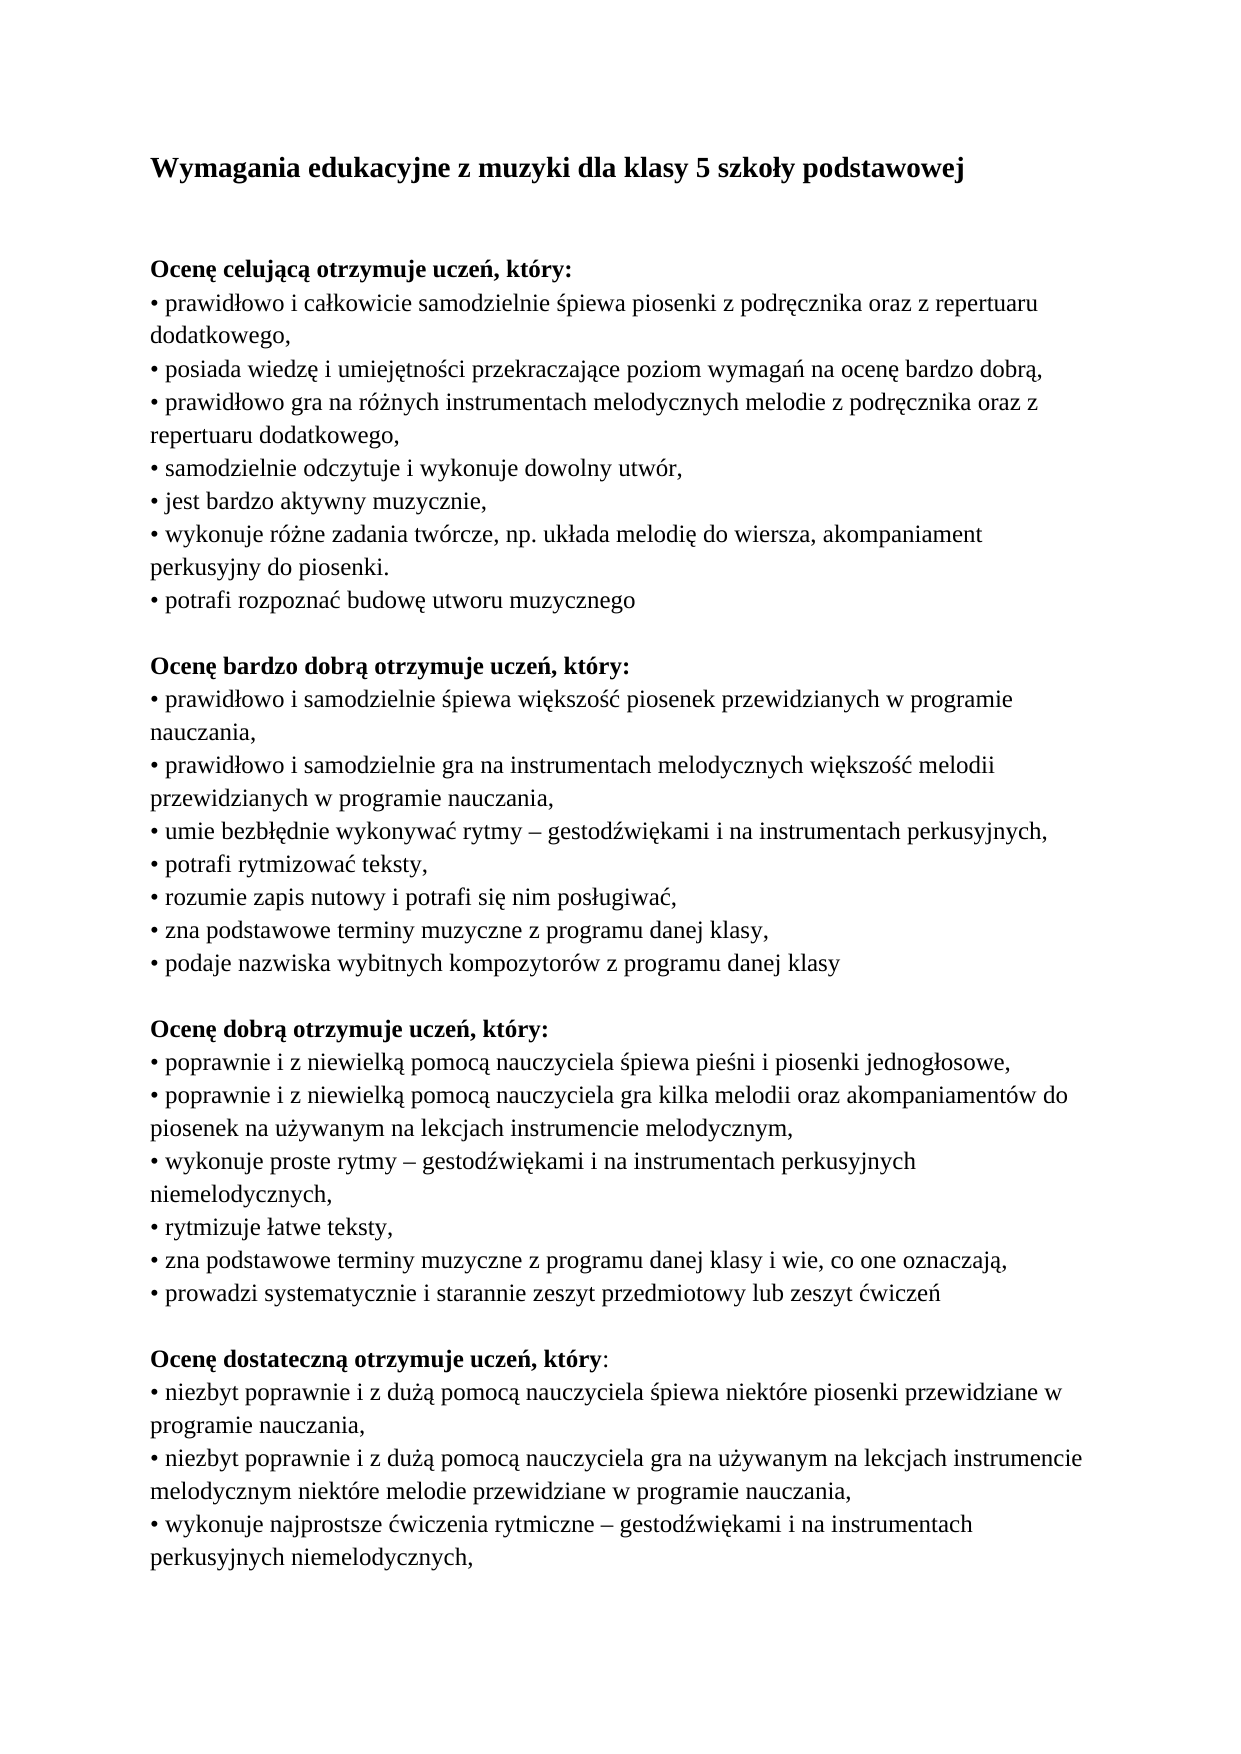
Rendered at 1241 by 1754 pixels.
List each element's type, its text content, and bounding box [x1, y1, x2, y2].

text • poprawnie i z niewielką pomocą nauczyciela gra kilka melodii oraz akompaniamentów do piosenek na używanym na lekcjach instrumencie melodycznym, [150, 1080, 1090, 1142]
text Ocenę dobrą otrzymuje uczeń, który: [150, 1014, 1090, 1043]
text • zna podstawowe terminy muzyczne z programu danej klasy i wie, co one oznaczają, [150, 1245, 1090, 1274]
text • samodzielnie odczytuje i wykonuje dowolny utwór, [150, 453, 1090, 481]
text • potrafi rozpoznać budowę utworu muzycznego [150, 585, 1090, 613]
text • prawidłowo i samodzielnie gra na instrumentach melodycznych większość melodii przewidzianych w programie nauczania, [150, 750, 1090, 812]
text • wykonuje proste rytmy – gestodźwiękami i na instrumentach perkusyjnych niemelodycznych, [150, 1146, 1090, 1208]
text • jest bardzo aktywny muzycznie, [150, 486, 1090, 514]
text • wykonuje różne zadania twórcze, np. układa melodię do wiersza, akompaniament perkusyjny do piosenki. [150, 519, 1090, 581]
text • rytmizuje łatwe teksty, [150, 1212, 1090, 1241]
text Ocenę dostateczną otrzymuje uczeń, który: [150, 1344, 1090, 1373]
text • rozumie zapis nutowy i potrafi się nim posługiwać, [150, 882, 1090, 911]
text Wymagania edukacyjne z muzyki dla klasy 5 szkoły podstawowej [150, 150, 1090, 183]
text • zna podstawowe terminy muzyczne z programu danej klasy, [150, 915, 1090, 944]
text • niezbyt poprawnie i z dużą pomocą nauczyciela gra na używanym na lekcjach instrumencie melodycznym niektóre melodie przewidziane w programie nauczania, [150, 1443, 1090, 1505]
text • prawidłowo gra na różnych instrumentach melodycznych melodie z podręcznika oraz z repertuaru dodatkowego, [150, 387, 1090, 448]
text Ocenę bardzo dobrą otrzymuje uczeń, który: [150, 651, 1090, 679]
text • podaje nazwiska wybitnych kompozytorów z programu danej klasy [150, 948, 1090, 977]
text • potrafi rytmizować teksty, [150, 849, 1090, 878]
text • prowadzi systematycznie i starannie zeszyt przedmiotowy lub zeszyt ćwiczeń [150, 1278, 1090, 1307]
text • prawidłowo i samodzielnie śpiewa większość piosenek przewidzianych w programie nauczania, [150, 684, 1090, 746]
text • poprawnie i z niewielką pomocą nauczyciela śpiewa pieśni i piosenki jednogłosowe, [150, 1047, 1090, 1076]
text • prawidłowo i całkowicie samodzielnie śpiewa piosenki z podręcznika oraz z repertuaru dodatkowego, [150, 288, 1090, 349]
text • wykonuje najprostsze ćwiczenia rytmiczne – gestodźwiękami i na instrumentach perkusyjnych niemelodycznych, [150, 1509, 1090, 1571]
text Ocenę celującą otrzymuje uczeń, który: [150, 254, 1090, 283]
text • umie bezbłędnie wykonywać rytmy – gestodźwiękami i na instrumentach perkusyjnych, [150, 816, 1090, 845]
text • posiada wiedzę i umiejętności przekraczające poziom wymagań na ocenę bardzo dobrą, [150, 354, 1090, 382]
text • niezbyt poprawnie i z dużą pomocą nauczyciela śpiewa niektóre piosenki przewidziane w programie nauczania, [150, 1377, 1090, 1439]
